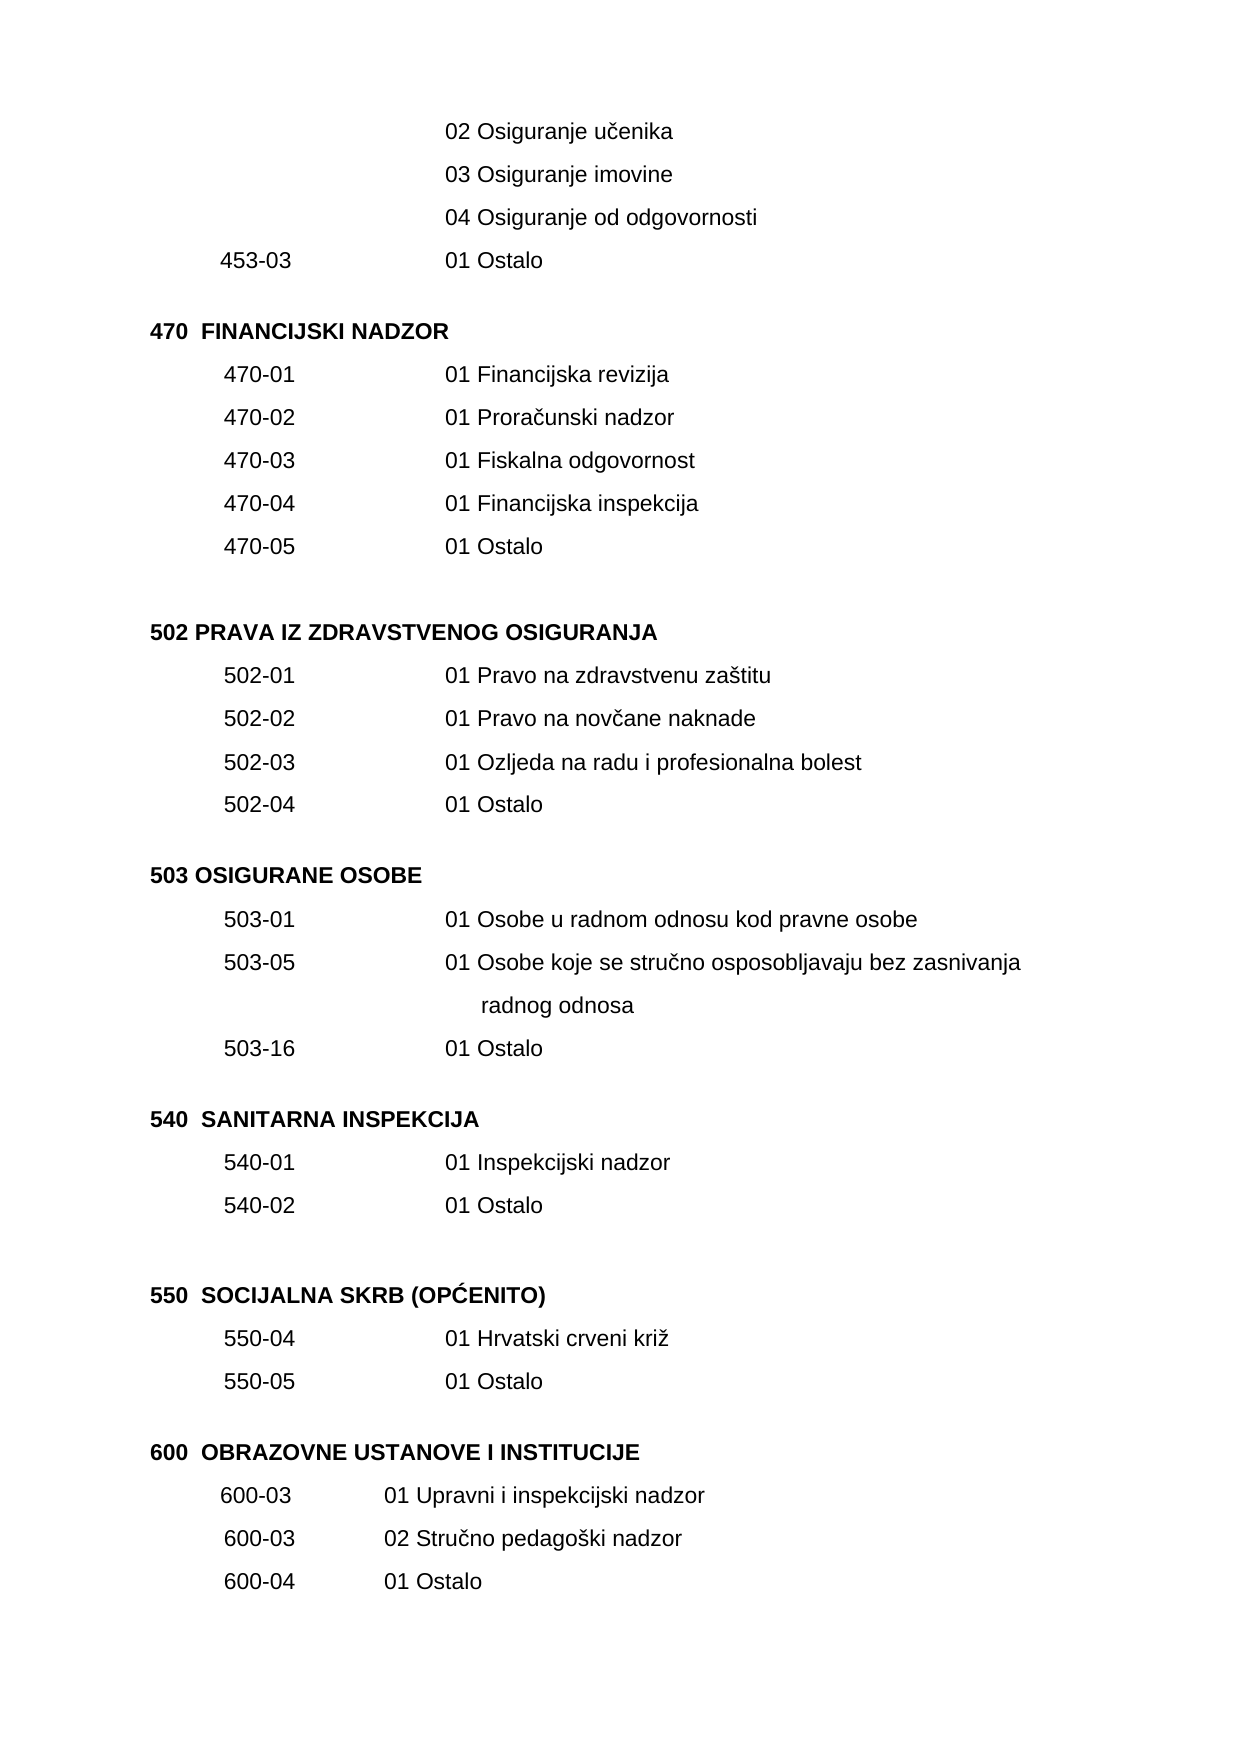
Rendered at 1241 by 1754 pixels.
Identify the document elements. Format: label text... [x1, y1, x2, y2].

text radnog odnosa [150, 992, 1090, 1018]
text 04 Osiguranje od odgovornosti [150, 204, 1090, 231]
text 470-03 01 Fiskalna odgovornost [150, 447, 1090, 474]
text 470-02 01 Proračunski nadzor [150, 404, 1090, 431]
text 503 OSIGURANE OSOBE [150, 862, 1090, 889]
text 502-01 01 Pravo na zdravstvenu zaštitu [150, 662, 1090, 689]
text 03 Osiguranje imovine [150, 161, 1090, 187]
text 502-02 01 Pravo na novčane naknade [150, 705, 1090, 732]
text 02 Osiguranje učenika [150, 118, 1090, 144]
text 600 OBRAZOVNE USTANOVE I INSTITUCIJE [150, 1439, 1090, 1465]
text 503-16 01 Ostalo [150, 1034, 1090, 1061]
text 503-05 01 Osobe koje se stručno osposobljavaju bez zasnivanja [150, 948, 1090, 975]
text 550 SOCIJALNA SKRB (OPĆENITO) [150, 1282, 1090, 1308]
text 453-03 01 Ostalo [150, 247, 1090, 273]
text 470-05 01 Ostalo [150, 533, 1090, 560]
text 502 PRAVA IZ ZDRAVSTVENOG OSIGURANJA [150, 619, 1090, 646]
text 550-04 01 Hrvatski crveni križ [150, 1324, 1090, 1351]
text 470 FINANCIJSKI NADZOR [150, 318, 1090, 344]
text 502-04 01 Ostalo [150, 791, 1090, 818]
text 540 SANITARNA INSPEKCIJA [150, 1106, 1090, 1132]
text 540-02 01 Ostalo [150, 1192, 1090, 1218]
text 503-01 01 Osobe u radnom odnosu kod pravne osobe [150, 906, 1090, 932]
text 470-01 01 Financijska revizija [150, 361, 1090, 388]
text 470-04 01 Financijska inspekcija [150, 490, 1090, 517]
text 540-01 01 Inspekcijski nadzor [150, 1149, 1090, 1175]
text 550-05 01 Ostalo [150, 1368, 1090, 1394]
text 502-03 01 Ozljeda na radu i profesionalna bolest [150, 748, 1090, 775]
text 600-03 02 Stručno pedagoški nadzor [150, 1525, 1090, 1551]
text 600-03 01 Upravni i inspekcijski nadzor [150, 1482, 1090, 1508]
text 600-04 01 Ostalo [150, 1568, 1090, 1594]
